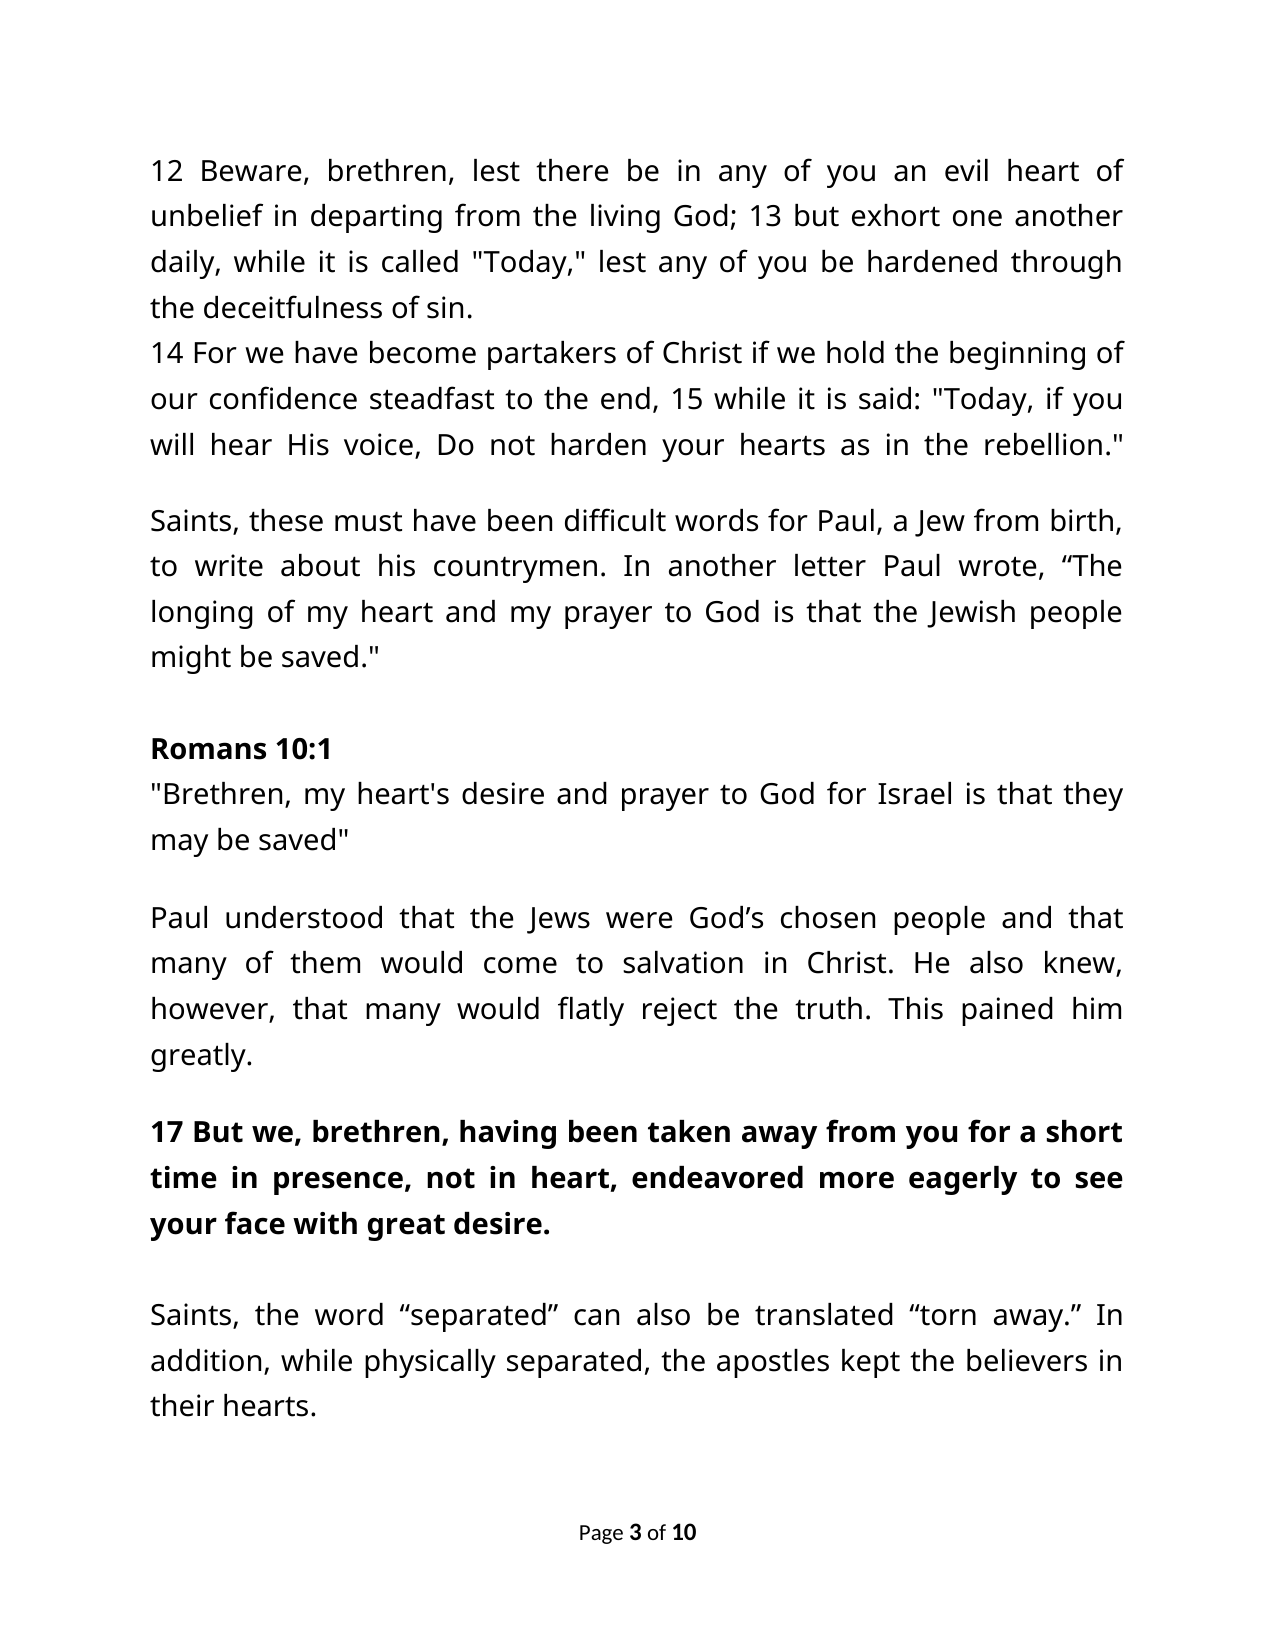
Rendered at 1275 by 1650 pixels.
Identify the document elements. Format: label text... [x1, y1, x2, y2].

text "Brethren, my heart's desire and prayer to God for Israel is that they may be saved" [150, 773, 1125, 859]
text Romans 10:1 [150, 728, 1125, 768]
text Saints, these must have been difficult words for Paul, a Jew from birth, to write about his countrymen. In another letter Paul wrote, “The longing of my heart and my prayer to God is that the Jewish people might be saved." [150, 500, 1125, 676]
text Saints, the word “separated” can also be translated “torn away.” In addition, while physically separated, the apostles kept the believers in their hearts. [150, 1294, 1125, 1425]
text 12 Beware, brethren, lest there be in any of you an evil heart of unbelief in departing from the living God; 13 but exhort one another daily, while it is called "Today," lest any of you be hardened through the deceitfulness of sin. [150, 150, 1125, 327]
text 17 But we, brethren, having been taken away from you for a short time in presence, not in heart, endeavored more eagerly to see your face with great desire. [150, 1112, 1125, 1243]
text Paul understood that the Jews were God’s chosen people and that many of them would come to salvation in Christ. He also knew, however, that many would flatly reject the truth. This pained him greatly. [150, 897, 1125, 1073]
text 14 For we have become partakers of Christ if we hold the beginning of our confidence steadfast to the end, 15 while it is said: "Today, if you will hear His voice, Do not harden your hearts as in the rebellion." [150, 332, 1125, 496]
